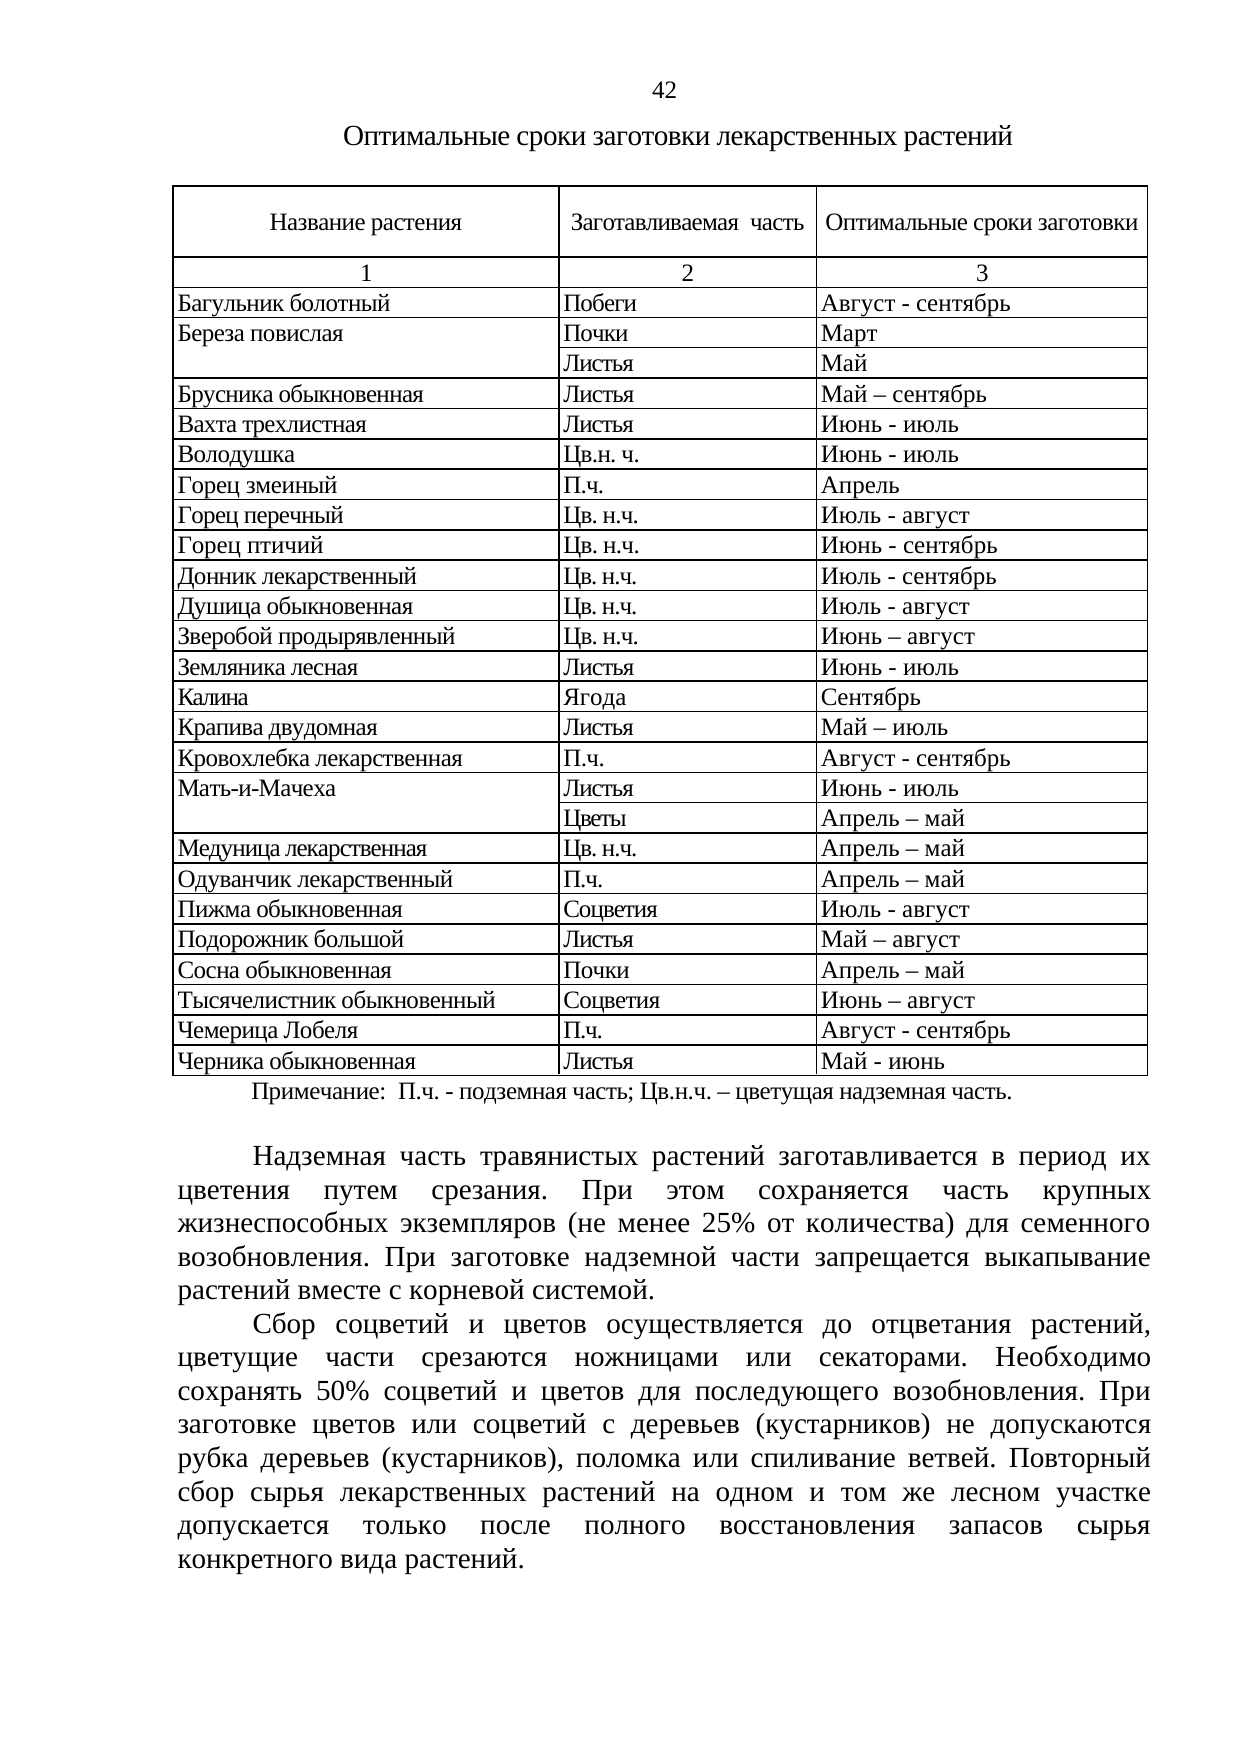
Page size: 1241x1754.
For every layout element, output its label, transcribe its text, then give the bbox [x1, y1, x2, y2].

table_cell Август - сентябрь [817, 1016, 1147, 1044]
table_cell Береза повислая [174, 318, 558, 377]
table_cell Август - сентябрь [817, 743, 1147, 771]
table_cell Листья [560, 409, 816, 438]
table_cell Июнь - июль [817, 409, 1147, 438]
table_cell Чемерица Лобеля [174, 1016, 558, 1044]
table_cell Зверобой продырявленный [174, 621, 558, 650]
table_cell Май – август [817, 925, 1147, 953]
table_cell Ягода [560, 682, 816, 711]
table_cell Цветы [560, 803, 816, 832]
table_cell Володушка [174, 440, 558, 468]
table_cell Июнь - июль [817, 440, 1147, 468]
table_cell Цв. н.ч. [560, 621, 816, 650]
table_cell Цв. н.ч. [560, 531, 816, 559]
table_cell Цв.н. ч. [560, 440, 816, 468]
table_cell Брусника обыкновенная [174, 379, 558, 408]
table_cell Одуванчик лекарственный [174, 864, 558, 893]
table_cell Листья [560, 348, 816, 377]
table_cell Май [817, 348, 1147, 377]
table_cell Кровохлебка лекарственная [174, 743, 558, 771]
table_cell Апрель – май [817, 955, 1147, 983]
table_cell Листья [560, 712, 816, 741]
table_cell Вахта трехлистная [174, 409, 558, 438]
table_cell Июль - август [817, 591, 1147, 620]
table_cell Апрель [817, 470, 1147, 498]
table_cell Апрель – май [817, 864, 1147, 893]
text Примечание: П.ч. - подземная часть; Цв.н.ч. – цветущая надземная часть. [177, 1076, 1152, 1105]
text Надземная часть травянистых растений заготавливается в период их цветения путем срезания. При этом сохраняется часть крупных жизнеспособных экземпляров (не менее 25% от количества) для семенного возобновления. При заготовке надземной части запрещается выкапывание растений вместе с корневой системой. [177, 1138, 1152, 1306]
table_cell Июнь – август [817, 621, 1147, 650]
table_cell Март [817, 318, 1147, 347]
table_header Заготавливаемая часть [560, 187, 816, 256]
table_cell Мать-и-Мачеха [174, 773, 558, 832]
table_cell Листья [560, 652, 816, 680]
table_cell Пижма обыкновенная [174, 894, 558, 923]
table_cell Соцветия [560, 894, 816, 923]
table_cell 1 [174, 258, 558, 286]
table_cell Листья [560, 925, 816, 953]
table_cell Почки [560, 318, 816, 347]
table_cell П.ч. [560, 1016, 816, 1044]
table_cell Июнь - сентябрь [817, 531, 1147, 559]
table_header Название растения [174, 187, 558, 256]
table_cell Соцветия [560, 985, 816, 1014]
table_cell Цв. н.ч. [560, 591, 816, 620]
table_cell Калина [174, 682, 558, 711]
table_cell Май – сентябрь [817, 379, 1147, 408]
table_cell Медуница лекарственная [174, 834, 558, 862]
table_cell П.ч. [560, 743, 816, 771]
table_cell Июнь - июль [817, 652, 1147, 680]
table_cell Июль - сентябрь [817, 561, 1147, 589]
table_cell Душица обыкновенная [174, 591, 558, 620]
table_cell 2 [560, 258, 816, 286]
table_cell Цв. н.ч. [560, 561, 816, 589]
table_cell Цв. н.ч. [560, 834, 816, 862]
table_cell Цв. н.ч. [560, 500, 816, 529]
table_cell Июнь – август [817, 985, 1147, 1014]
table_cell Апрель – май [817, 834, 1147, 862]
table_cell Земляника лесная [174, 652, 558, 680]
table_cell П.ч. [560, 470, 816, 498]
table_header Оптимальные сроки заготовки [817, 187, 1147, 256]
table_cell Горец змеиный [174, 470, 558, 498]
text Оптимальные сроки заготовки лекарственных растений [205, 118, 1152, 152]
table_cell Июль - август [817, 500, 1147, 529]
table_cell П.ч. [560, 864, 816, 893]
table_cell Листья [560, 773, 816, 802]
table_cell Почки [560, 955, 816, 983]
table_cell Донник лекарственный [174, 561, 558, 589]
table_cell Июнь - июль [817, 773, 1147, 802]
table_cell Побеги [560, 288, 816, 317]
table_cell Горец перечный [174, 500, 558, 529]
table_cell Багульник болотный [174, 288, 558, 317]
text Сбор соцветий и цветов осуществляется до отцветания растений, цветущие части срезаются ножницами или секаторами. Необходимо сохранять 50% соцветий и цветов для последующего возобновления. При заготовке цветов или соцветий с деревьев (кустарников) не допускаются рубка деревьев (кустарников), поломка или спиливание ветвей. Повторный сбор сырья лекарственных растений на одном и том же лесном участке допускается только после полного восстановления запасов сырья конкретного вида растений. [177, 1306, 1152, 1574]
table_cell Апрель – май [817, 803, 1147, 832]
table_cell Сосна обыкновенная [174, 955, 558, 983]
table_cell Май - июнь [817, 1046, 1147, 1074]
table_cell Тысячелистник обыкновенный [174, 985, 558, 1014]
table_cell 3 [817, 258, 1147, 286]
table_cell Май – июль [817, 712, 1147, 741]
table_cell Крапива двудомная [174, 712, 558, 741]
table_cell Горец птичий [174, 531, 558, 559]
table_cell Август - сентябрь [817, 288, 1147, 317]
table_cell Черника обыкновенная [174, 1046, 558, 1074]
table_cell Листья [560, 1046, 816, 1074]
table_cell Июль - август [817, 894, 1147, 923]
table_cell Подорожник большой [174, 925, 558, 953]
table_cell Сентябрь [817, 682, 1147, 711]
table_cell Листья [560, 379, 816, 408]
